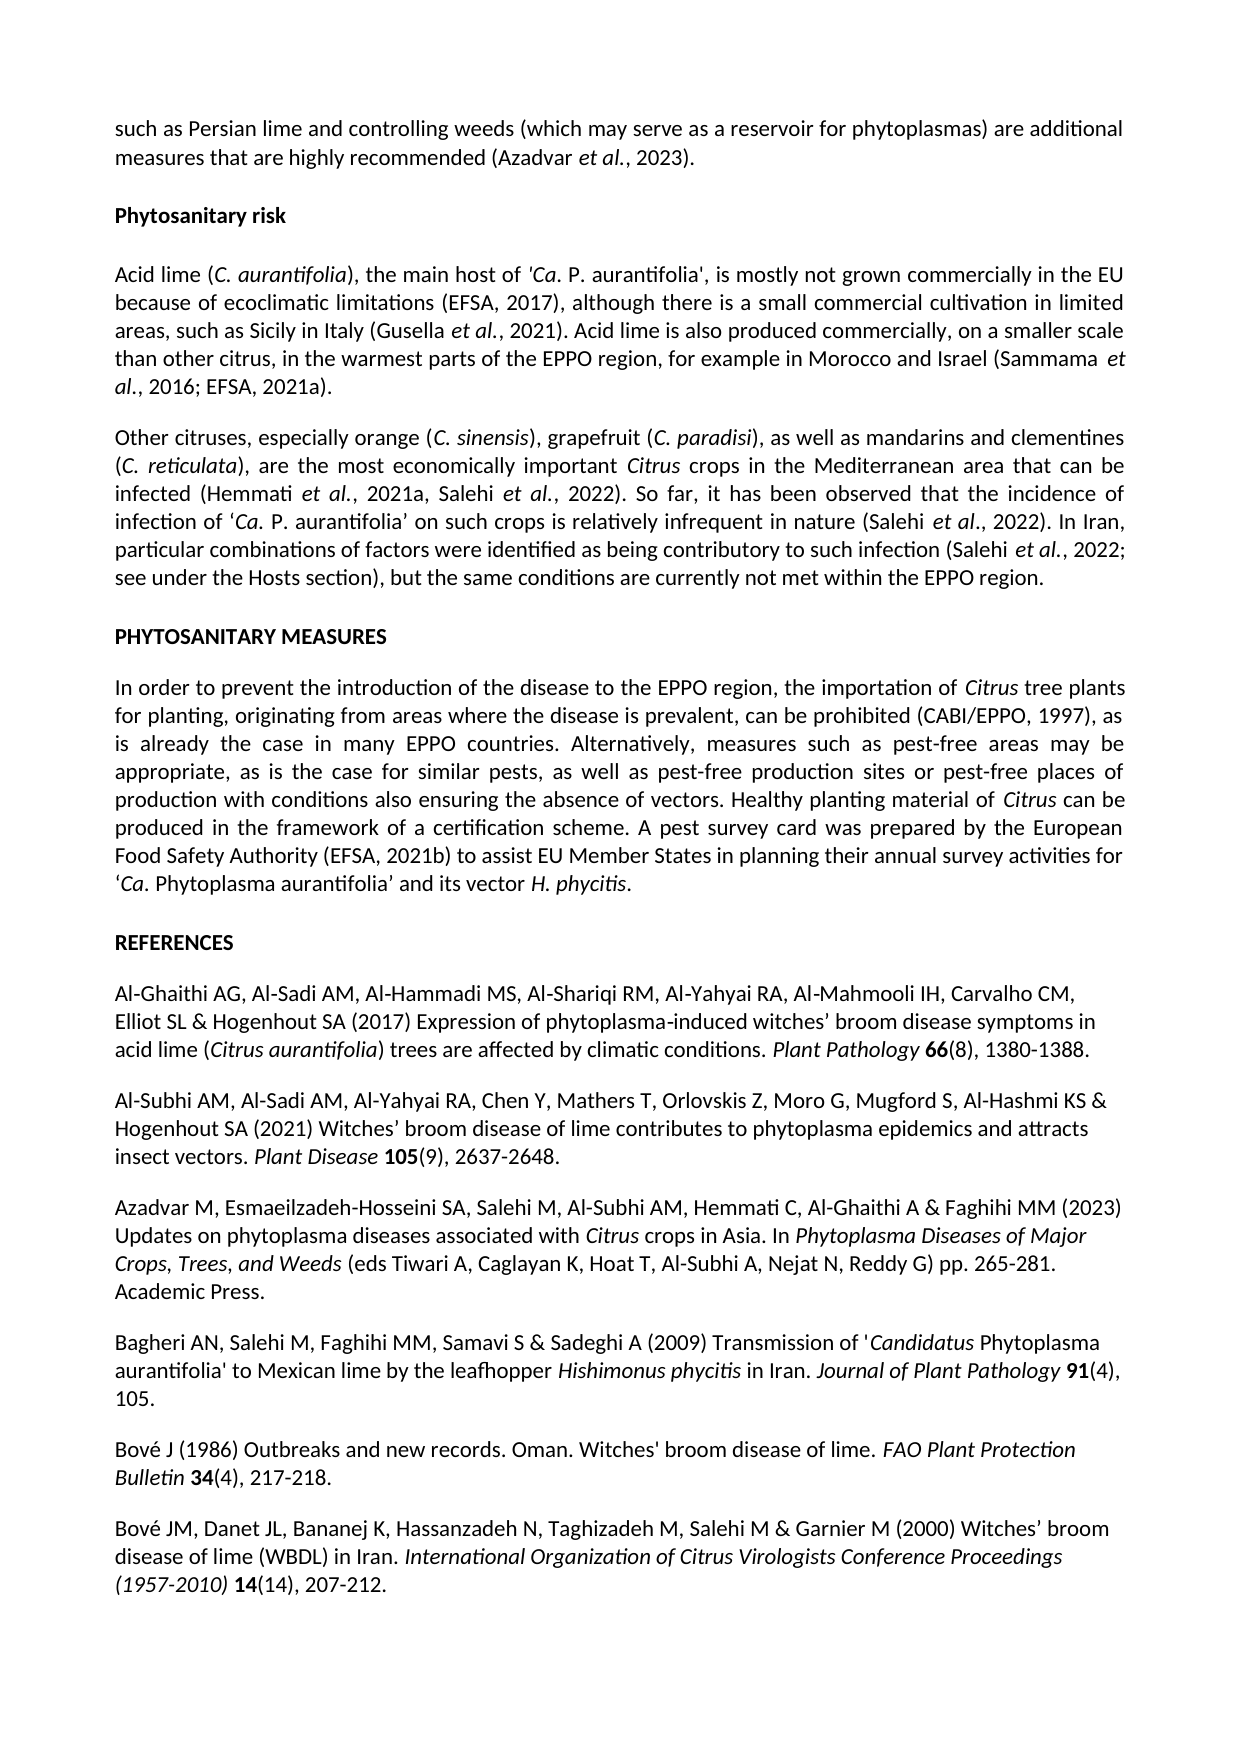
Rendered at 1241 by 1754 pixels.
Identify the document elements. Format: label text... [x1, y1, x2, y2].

text Bové J (1986) Outbreaks and new records. Oman. Witches' broom disease of lime. FAO Plant Protection Bulletin 34(4), 217-218. [114, 1435, 1126, 1491]
text Acid lime (C. aurantifolia), the main host of 'Ca. P. aurantifolia', is mostly not grown commercially in the EU because of ecoclimatic limitations (EFSA, 2017), although there is a small commercial cultivation in limited areas, such as Sicily in Italy (Gusella et al., 2021). Acid lime is also produced commercially, on a smaller scale than other citrus, in the warmest parts of the EPPO region, for example in Morocco and Israel (Sammama et al., 2016; EFSA, 2021a). [114, 260, 1126, 400]
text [114, 114, 1126, 171]
text PHYTOSANITARY MEASURES [114, 622, 1126, 650]
text Al‐Ghaithi AG, Al‐Sadi AM, Al‐Hammadi MS, Al‐Shariqi RM, Al‐Yahyai RA, Al‐Mahmooli IH, Carvalho CM, Elliot SL & Hogenhout SA (2017) Expression of phytoplasma‐induced witches’ broom disease symptoms in acid lime (Citrus aurantifolia) trees are affected by climatic conditions. Plant Pathology 66(8), 1380-1388. [114, 979, 1126, 1063]
text REFERENCES [114, 928, 1126, 956]
text In order to prevent the introduction of the disease to the EPPO region, the importation of Citrus tree plants for planting, originating from areas where the disease is prevalent, can be prohibited (CABI/EPPO, 1997), as is already the case in many EPPO countries. Alternatively, measures such as pest-free areas may be appropriate, as is the case for similar pests, as well as pest-free production sites or pest-free places of production with conditions also ensuring the absence of vectors. Healthy planting material of Citrus can be produced in the framework of a certification scheme. A pest survey card was prepared by the European Food Safety Authority (EFSA, 2021b) to assist EU Member States in planning their annual survey activities for ‘Ca. Phytoplasma aurantifolia’ and its vector H. phycitis. [114, 673, 1126, 897]
text Phytosanitary risk [114, 201, 1126, 229]
text Bagheri AN, Salehi M, Faghihi MM, Samavi S & Sadeghi A (2009) Transmission of 'Candidatus Phytoplasma aurantifolia' to Mexican lime by the leafhopper Hishimonus phycitis in Iran. Journal of Plant Pathology 91(4), 105. [114, 1328, 1126, 1412]
text Bové JM, Danet JL, Bananej K, Hassanzadeh N, Taghizadeh M, Salehi M & Garnier M (2000) Witches’ broom disease of lime (WBDL) in Iran. International Organization of Citrus Virologists Conference Proceedings (1957-2010) 14(14), 207-212. [114, 1514, 1126, 1598]
text Other citruses, especially orange (C. sinensis), grapefruit (C. paradisi), as well as mandarins and clementines (C. reticulata), are the most economically important Citrus crops in the Mediterranean area that can be infected (Hemmati et al., 2021a, Salehi et al., 2022). So far, it has been observed that the incidence of infection of ‘Ca. P. aurantifolia’ on such crops is relatively infrequent in nature (Salehi et al., 2022). In Iran, particular combinations of factors were identified as being contributory to such infection (Salehi et al., 2022; see under the Hosts section), but the same conditions are currently not met within the EPPO region. [114, 423, 1126, 591]
text Azadvar M, Esmaeilzadeh-Hosseini SA, Salehi M, Al-Subhi AM, Hemmati C, Al-Ghaithi A & Faghihi MM (2023) Updates on phytoplasma diseases associated with Citrus crops in Asia. In Phytoplasma Diseases of Major Crops, Trees, and Weeds (eds Tiwari A, Caglayan K, Hoat T, Al-Subhi A, Nejat N, Reddy G) pp. 265-281. Academic Press. [114, 1193, 1126, 1305]
text Al-Subhi AM, Al-Sadi AM, Al-Yahyai RA, Chen Y, Mathers T, Orlovskis Z, Moro G, Mugford S, Al-Hashmi KS & Hogenhout SA (2021) Witches’ broom disease of lime contributes to phytoplasma epidemics and attracts insect vectors. Plant Disease 105(9), 2637-2648. [114, 1086, 1126, 1170]
